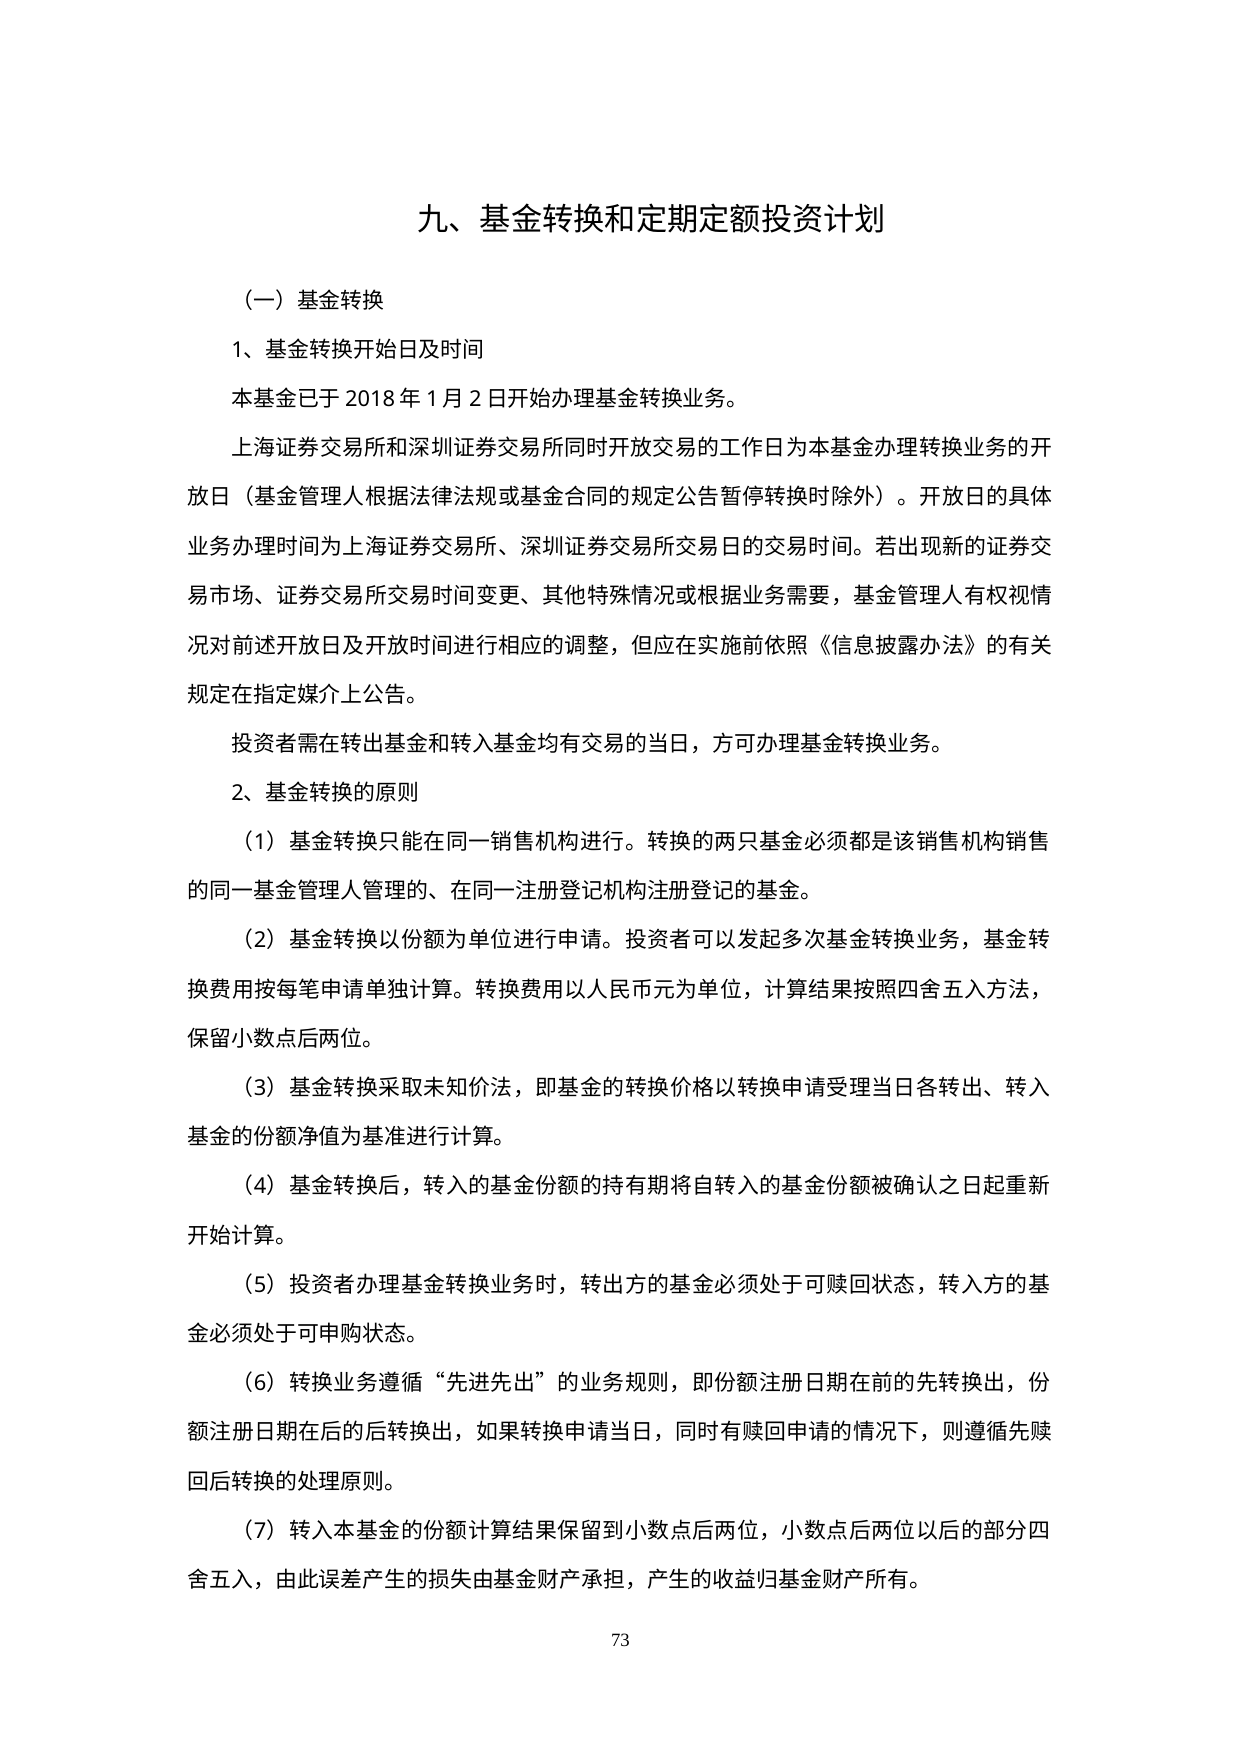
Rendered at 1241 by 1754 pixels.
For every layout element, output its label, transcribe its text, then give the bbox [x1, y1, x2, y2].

text 1、基金转换开始日及时间 [187, 331, 1053, 364]
text （一）基金转换 [187, 283, 1053, 316]
text （5）投资者办理基金转换业务时，转出方的基金必须处于可赎回状态，转入方的基金必须处于可申购状态。 [187, 1266, 1053, 1348]
text （6）转换业务遵循“先进先出”的业务规则，即份额注册日期在前的先转换出，份额注册日期在后的后转换出，如果转换申请当日，同时有赎回申请的情况下，则遵循先赎回后转换的处理原则。 [187, 1364, 1053, 1496]
text （7）转入本基金的份额计算结果保留到小数点后两位，小数点后两位以后的部分四舍五入，由此误差产生的损失由基金财产承担，产生的收益归基金财产所有。 [187, 1512, 1053, 1594]
subtitle 九、基金转换和定期定额投资计划 [187, 183, 1053, 249]
text 投资者需在转出基金和转入基金均有交易的当日，方可办理基金转换业务。 [187, 725, 1053, 758]
text （3）基金转换采取未知价法，即基金的转换价格以转换申请受理当日各转出、转入基金的份额净值为基准进行计算。 [187, 1069, 1053, 1152]
text （1）基金转换只能在同一销售机构进行。转换的两只基金必须都是该销售机构销售的同一基金管理人管理的、在同一注册登记机构注册登记的基金。 [187, 823, 1053, 906]
text 上海证券交易所和深圳证券交易所同时开放交易的工作日为本基金办理转换业务的开放日（基金管理人根据法律法规或基金合同的规定公告暂停转换时除外）。开放日的具体业务办理时间为上海证券交易所、深圳证券交易所交易日的交易时间。若出现新的证券交易市场、证券交易所交易时间变更、其他特殊情况或根据业务需要，基金管理人有权视情况对前述开放日及开放时间进行相应的调整，但应在实施前依照《信息披露办法》的有关规定在指定媒介上公告。 [187, 429, 1053, 709]
text （2）基金转换以份额为单位进行申请。投资者可以发起多次基金转换业务，基金转换费用按每笔申请单独计算。转换费用以人民币元为单位，计算结果按照四舍五入方法，保留小数点后两位。 [187, 921, 1053, 1053]
text 本基金已于2018年1月2日开始办理基金转换业务。 [187, 380, 1053, 413]
text （4）基金转换后，转入的基金份额的持有期将自转入的基金份额被确认之日起重新开始计算。 [187, 1168, 1053, 1250]
text 2、基金转换的原则 [187, 774, 1053, 807]
